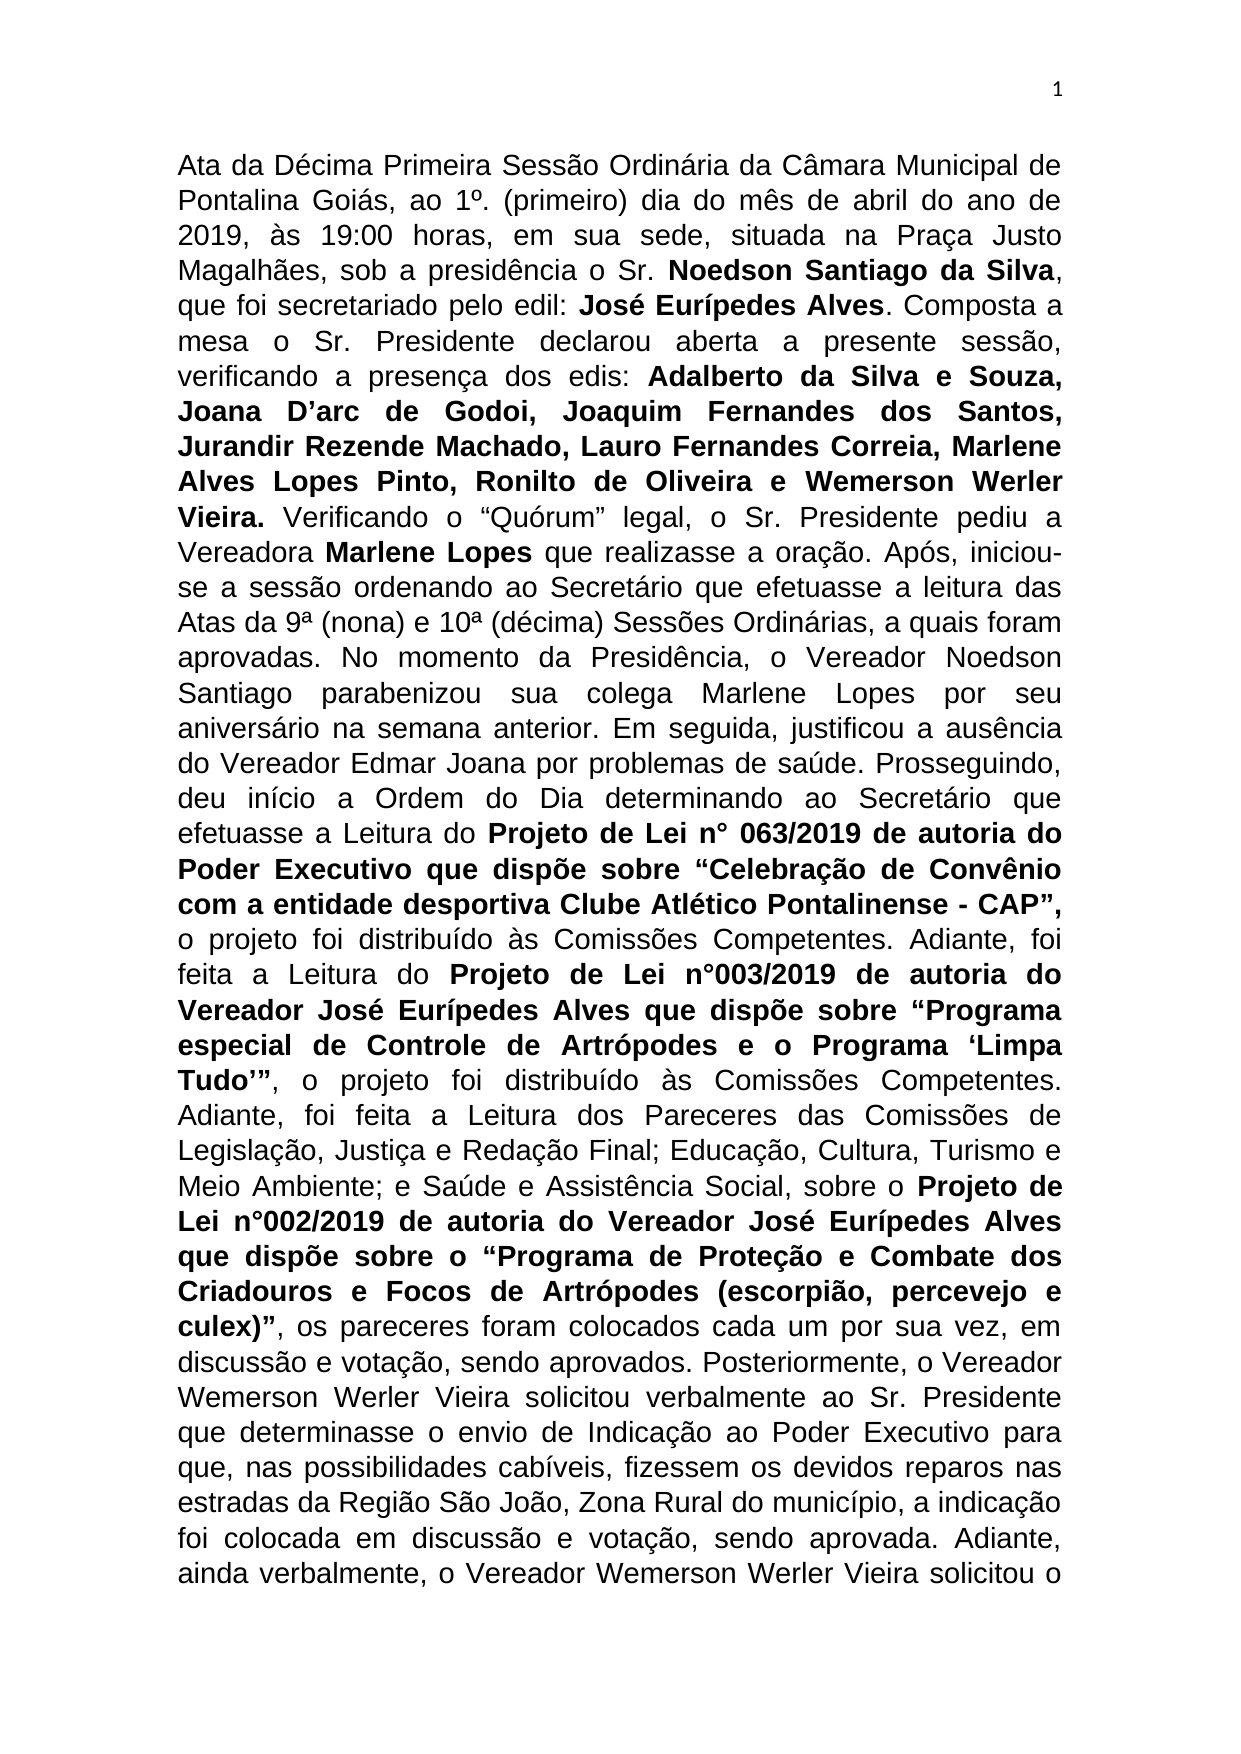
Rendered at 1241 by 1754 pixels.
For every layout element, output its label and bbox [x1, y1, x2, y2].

text [177, 148, 1063, 1589]
